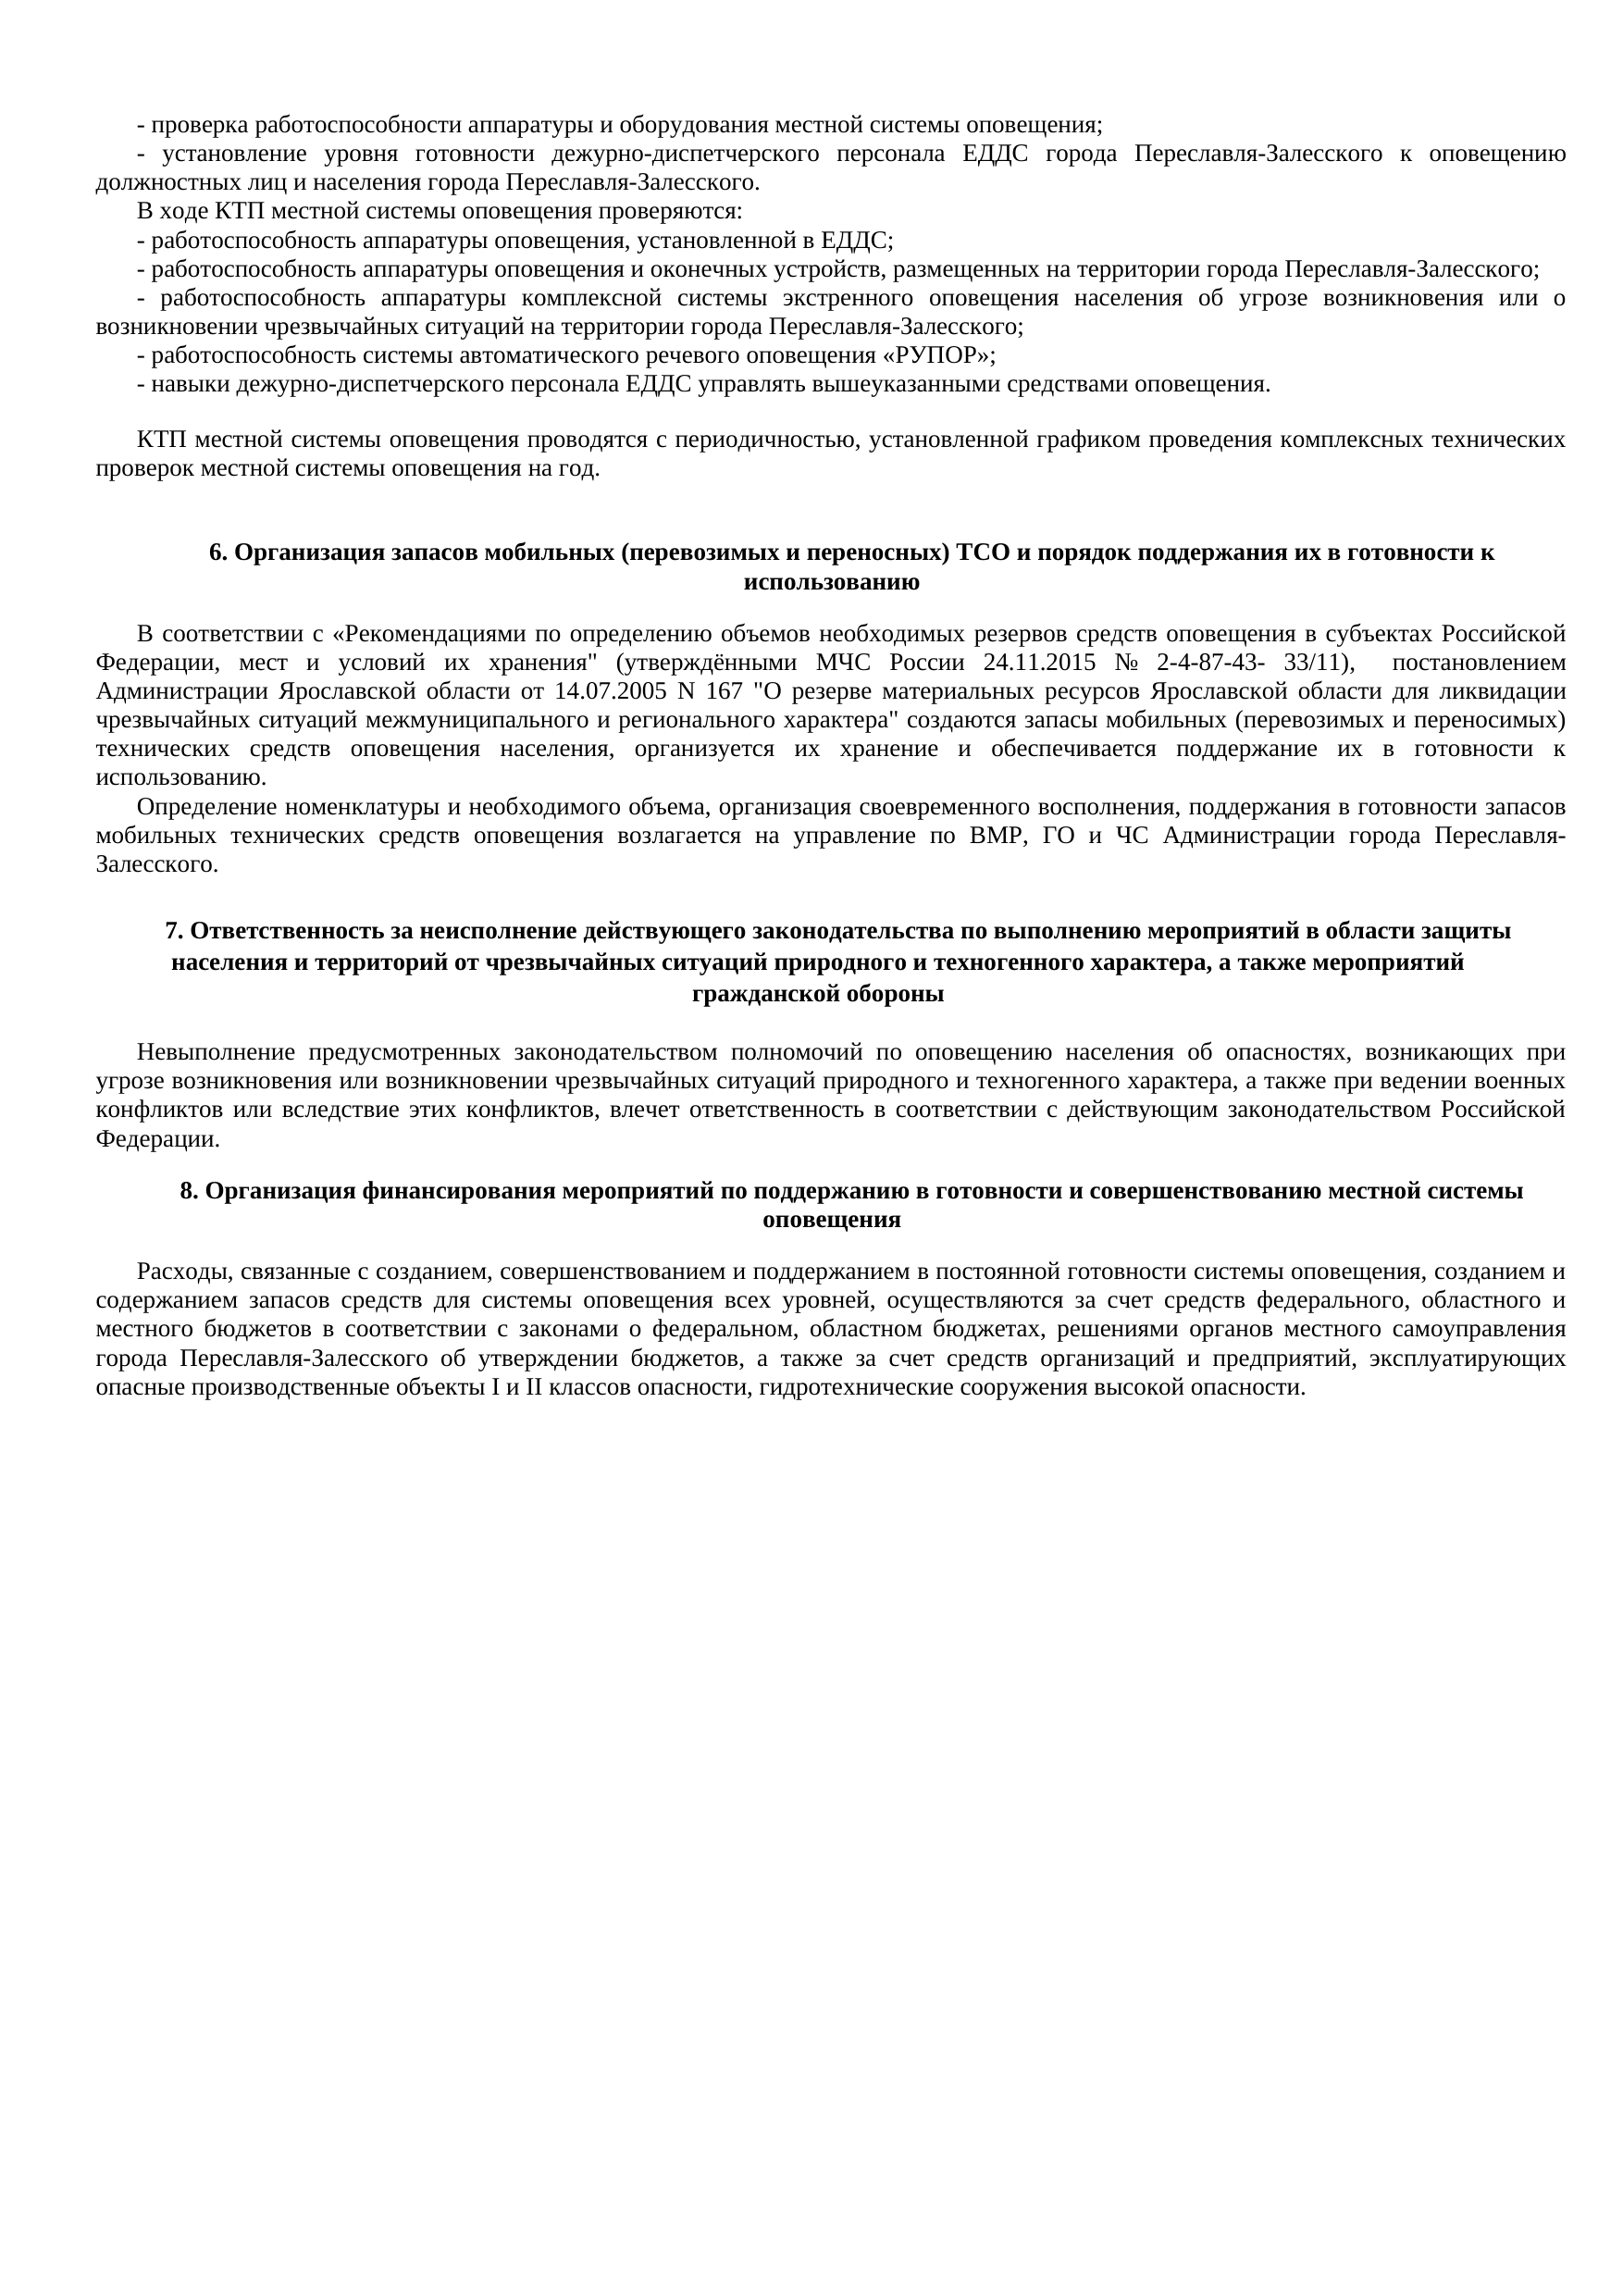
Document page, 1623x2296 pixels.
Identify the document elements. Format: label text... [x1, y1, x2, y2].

text - работоспособность аппаратуры комплексной системы экстренного оповещения населения об угрозе возникновения или о возникновении чрезвычайных ситуаций на территории города Переславля-Залесского; [95, 282, 1568, 340]
text Определение номенклатуры и необходимого объема, организация своевременного восполнения, поддержания в готовности запасов мобильных технических средств оповещения возлагается на управление по ВМР, ГО и ЧС Администрации города Переславля-Залесского. [95, 791, 1568, 877]
text - работоспособность аппаратуры оповещения, установленной в ЕДДС; [95, 225, 1568, 254]
text В ходе КТП местной системы оповещения проверяются: [95, 196, 1568, 225]
text Невыполнение предусмотренных законодательством полномочий по оповещению населения об опасностях, возникающих при угрозе возникновения или возникновении чрезвычайных ситуаций природного и техногенного характера, а также при ведении военных конфликтов или вследствие этих конфликтов, влечет ответственность в соответствии с действующим законодательством Российской Федерации. [95, 1036, 1568, 1152]
text 7. Ответственность за неисполнение действующего законодательства по выполнению мероприятий в области защиты населения и территорий от чрезвычайных ситуаций природного и техногенного характера, а также мероприятий гражданской обороны [95, 913, 1541, 1008]
text - установление уровня готовности дежурно-диспетчерского персонала ЕДДС города Переславля-Залесского к оповещению должностных лиц и населения города Переславля-Залесского. [95, 138, 1568, 196]
text - проверка работоспособности аппаратуры и оборудования местной системы оповещения; [95, 109, 1568, 138]
text 8. Организация финансирования мероприятий по поддержанию в готовности и совершенствованию местной системы оповещения [95, 1175, 1568, 1233]
text КТП местной системы оповещения проводятся с периодичностью, установленной графиком проведения комплексных технических проверок местной системы оповещения на год. [95, 424, 1568, 482]
text 6. Организация запасов мобильных (перевозимых и переносных) ТСО и порядок поддержания их в готовности к использованию [95, 538, 1568, 595]
text Расходы, связанные с созданием, совершенствованием и поддержанием в постоянной готовности системы оповещения, созданием и содержанием запасов средств для системы оповещения всех уровней, осуществляются за счет средств федерального, областного и местного бюджетов в соответствии с законами о федеральном, областном бюджетах, решениями органов местного самоуправления города Переславля-Залесского об утверждении бюджетов, а также за счет средств организаций и предприятий, эксплуатирующих опасные производственные объекты I и II классов опасности, гидротехнические сооружения высокой опасности. [95, 1256, 1568, 1400]
text - работоспособность аппаратуры оповещения и оконечных устройств, размещенных на территории города Переславля-Залесского; [95, 254, 1568, 282]
text - навыки дежурно-диспетчерского персонала ЕДДС управлять вышеуказанными средствами оповещения. [95, 368, 1568, 397]
text - работоспособность системы автоматического речевого оповещения «РУПОР»; [95, 340, 1568, 368]
text В соответствии с «Рекомендациями по определению объемов необходимых резервов средств оповещения в субъектах Российской Федерации, мест и условий их хранения" (утверждёнными МЧС России 24.11.2015 № 2-4-87-43- 33/11), постановлением Администрации Ярославской области от 14.07.2005 N 167 "О резерве материальных ресурсов Ярославской области для ликвидации чрезвычайных ситуаций межмуниципального и регионального характера" создаются запасы мобильных (перевозимых и переносимых) технических средств оповещения населения, организуется их хранение и обеспечивается поддержание их в готовности к использованию. [95, 618, 1568, 791]
